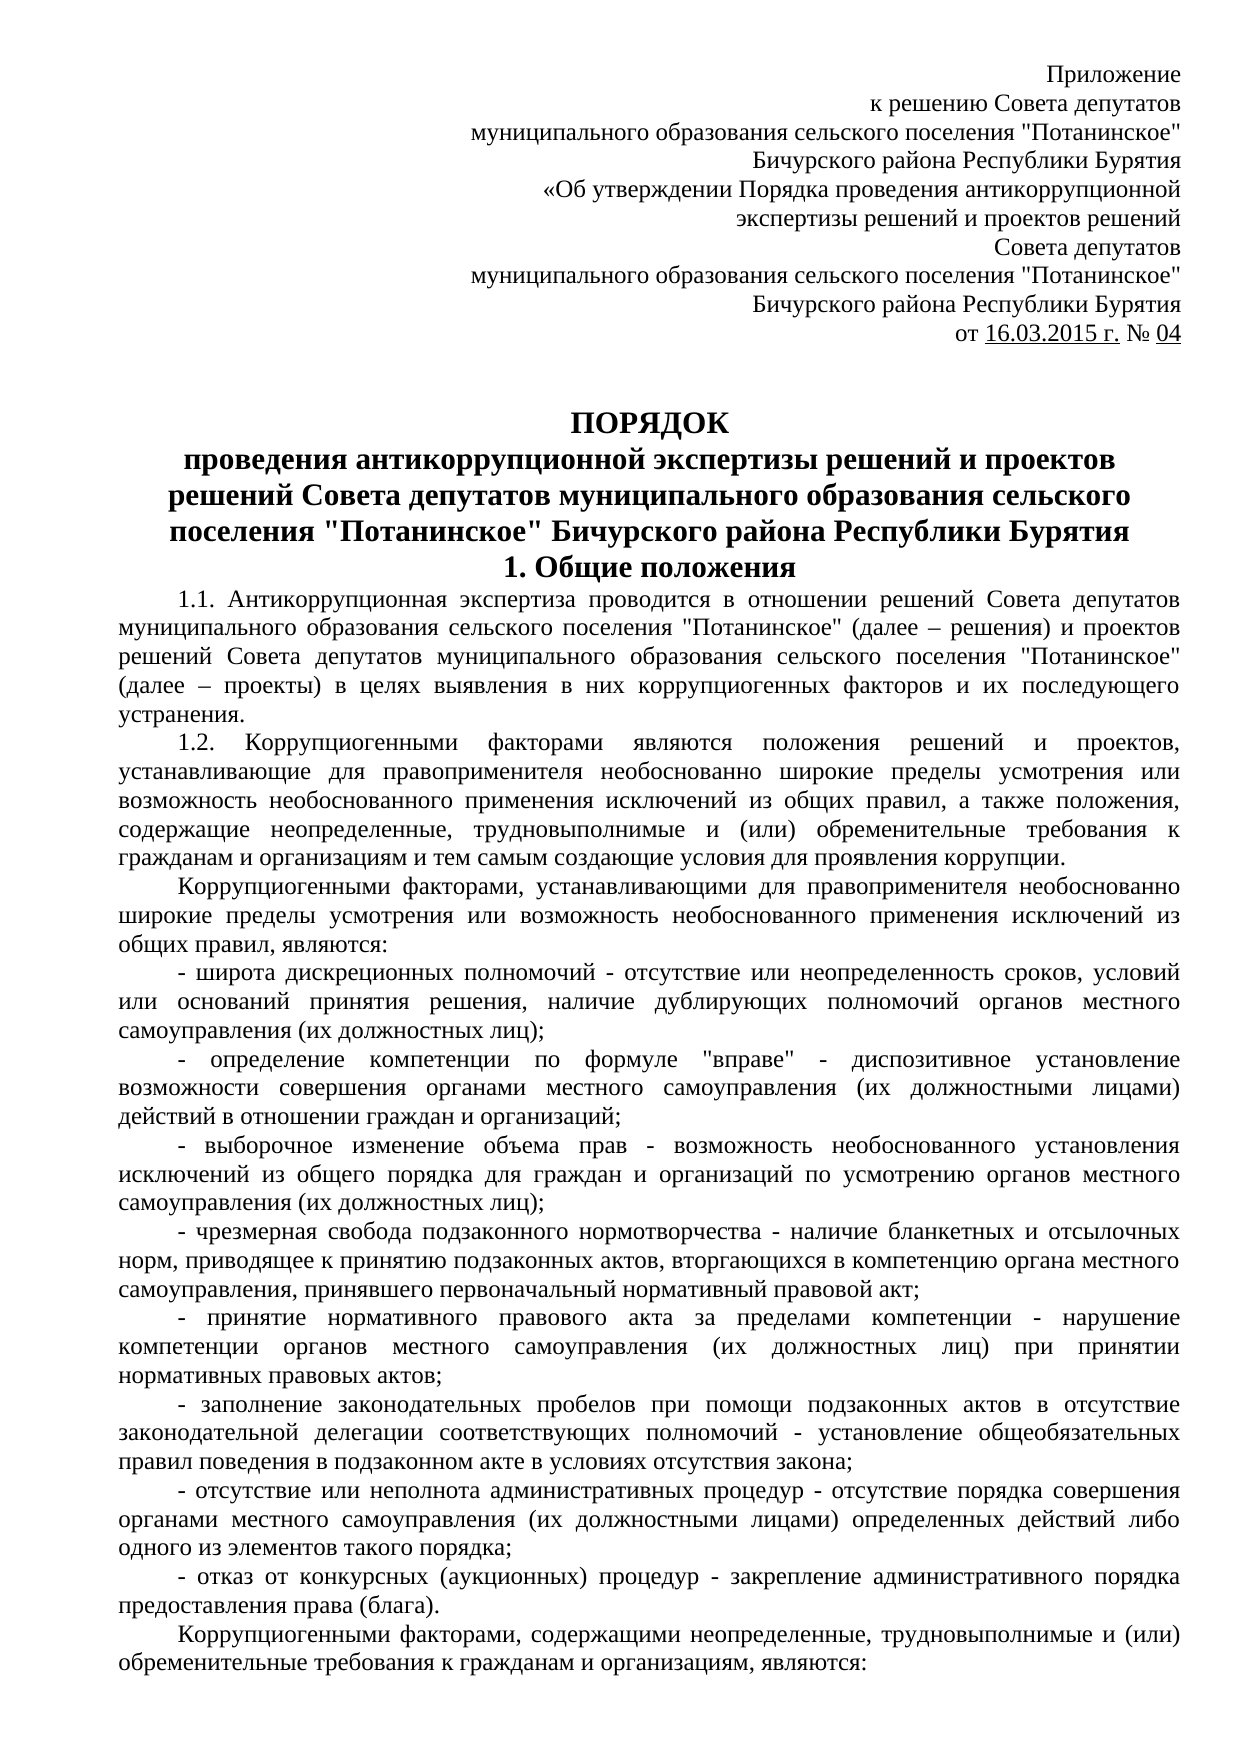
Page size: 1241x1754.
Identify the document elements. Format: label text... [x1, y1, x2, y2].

text Бичурского района Республики Бурятия [118, 289, 1181, 318]
text - отсутствие или неполнота административных процедур - отсутствие порядка совершения органами местного самоуправления (их должностными лицами) определенных действий либо одного из элементов такого порядка; [118, 1475, 1181, 1561]
text 1. Общие положения [118, 548, 1181, 584]
text - принятие нормативного правового акта за пределами компетенции - нарушение компетенции органов местного самоуправления (их должностных лиц) при принятии нормативных правовых актов; [118, 1302, 1181, 1389]
text экспертизы решений и проектов решений [118, 203, 1181, 232]
text - широта дискреционных полномочий - отсутствие или неопределенность сроков, условий или оснований принятия решения, наличие дублирующих полномочий органов местного самоуправления (их должностных лиц); [118, 957, 1181, 1044]
text 1.2. Коррупциогенными факторами являются положения решений и проектов, устанавливающие для правоприменителя необоснованно широкие пределы усмотрения или возможность необоснованного применения исключений из общих правил, а также положения, содержащие неопределенные, трудновыполнимые и (или) обременительные требования к гражданам и организациям и тем самым создающие условия для проявления коррупции. [118, 727, 1181, 871]
text - определение компетенции по формуле "вправе" - диспозитивное установление возможности совершения органами местного самоуправления (их должностными лицами) действий в отношении граждан и организаций; [118, 1044, 1181, 1130]
text - чрезмерная свобода подзаконного нормотворчества - наличие бланкетных и отсылочных норм, приводящее к принятию подзаконных актов, вторгающихся в компетенцию органа местного самоуправления, принявшего первоначальный нормативный правовой акт; [118, 1216, 1181, 1302]
text Бичурского района Республики Бурятия [118, 145, 1181, 174]
text - отказ от конкурсных (аукционных) процедур - закрепление административного порядка предоставления права (блага). [118, 1561, 1181, 1619]
text Приложение [118, 59, 1181, 88]
text Коррупциогенными факторами, устанавливающими для правоприменителя необоснованно широкие пределы усмотрения или возможность необоснованного применения исключений из общих правил, являются: [118, 871, 1181, 957]
text ПОРЯДОК [118, 404, 1181, 440]
text - заполнение законодательных пробелов при помощи подзаконных актов в отсутствие законодательной делегации соответствующих полномочий - установление общеобязательных правил поведения в подзаконном акте в условиях отсутствия закона; [118, 1389, 1181, 1475]
text от 16.03.2015 г. № 04 [118, 318, 1181, 347]
text муниципального образования сельского поселения "Потанинское" [118, 117, 1181, 145]
text Совета депутатов [118, 232, 1181, 260]
text Коррупциогенными факторами, содержащими неопределенные, трудновыполнимые и (или) обременительные требования к гражданам и организациям, являются: [118, 1619, 1181, 1676]
text 1.1. Антикоррупционная экспертиза проводится в отношении решений Совета депутатов муниципального образования сельского поселения "Потанинское" (далее – решения) и проектов решений Совета депутатов муниципального образования сельского поселения "Потанинское" (далее – проекты) в целях выявления в них коррупциогенных факторов и их последующего устранения. [118, 584, 1181, 727]
text - выборочное изменение объема прав - возможность необоснованного установления исключений из общего порядка для граждан и организаций по усмотрению органов местного самоуправления (их должностных лиц); [118, 1130, 1181, 1216]
text муниципального образования сельского поселения "Потанинское" [118, 260, 1181, 289]
text «Об утверждении Порядка проведения антикоррупционной [118, 174, 1181, 203]
text проведения антикоррупционной экспертизы решений и проектов решений Совета депутатов муниципального образования сельского поселения "Потанинское" Бичурского района Республики Бурятия [118, 440, 1181, 548]
text к решению Совета депутатов [118, 88, 1181, 117]
